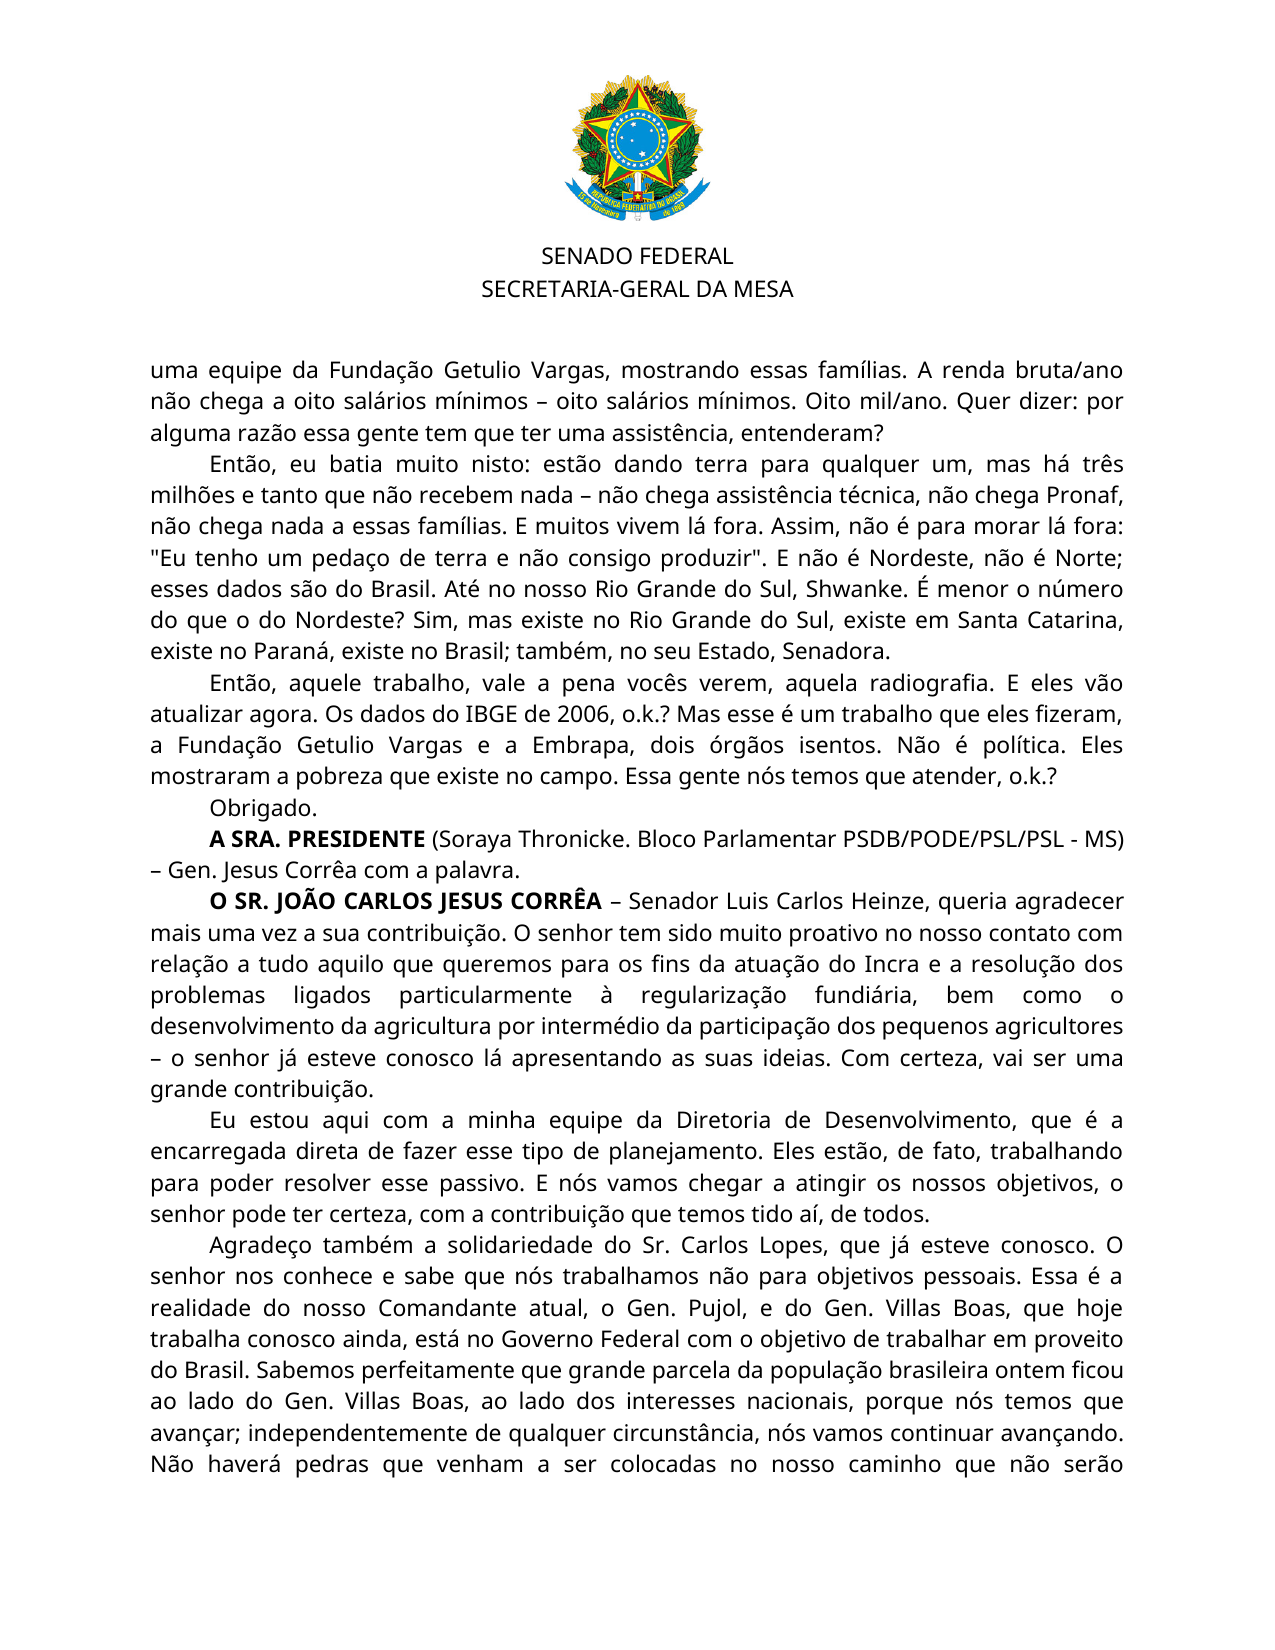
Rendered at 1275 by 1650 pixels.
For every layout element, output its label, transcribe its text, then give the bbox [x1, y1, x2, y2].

text Eu estou aqui com a minha equipe da Diretoria de Desenvolvimento, que é a encarregada direta de fazer esse tipo de planejamento. Eles estão, de fato, trabalhando para poder resolver esse passivo. E nós vamos chegar a atingir os nossos objetivos, o senhor pode ter certeza, com a contribuição que temos tido aí, de todos. [150, 1104, 1125, 1229]
text Então, aquele trabalho, vale a pena vocês verem, aquela radiografia. E eles vão atualizar agora. Os dados do IBGE de 2006, o.k.? Mas esse é um trabalho que eles fizeram, a Fundação Getulio Vargas e a Embrapa, dois órgãos isentos. Não é política. Eles mostraram a pobreza que existe no campo. Essa gente nós temos que atender, o.k.? [150, 666, 1125, 791]
text Obrigado. [150, 791, 1125, 823]
text A SRA. PRESIDENTE (Soraya Thronicke. Bloco Parlamentar PSDB/PODE/PSL/PSL - MS) – Gen. Jesus Corrêa com a palavra. [150, 823, 1125, 885]
picture [564, 75, 711, 221]
text Então, eu batia muito nisto: estão dando terra para qualquer um, mas há três milhões e tanto que não recebem nada – não chega assistência técnica, não chega Pronaf, não chega nada a essas famílias. E muitos vivem lá fora. Assim, não é para morar lá fora: "Eu tenho um pedaço de terra e não consigo produzir". E não é Nordeste, não é Norte; esses dados são do Brasil. Até no nosso Rio Grande do Sul, Shwanke. É menor o número do que o do Nordeste? Sim, mas existe no Rio Grande do Sul, existe em Santa Catarina, existe no Paraná, existe no Brasil; também, no seu Estado, Senadora. [150, 448, 1125, 666]
text O SR. JOÃO CARLOS JESUS CORRÊA – Senador Luis Carlos Heinze, queria agradecer mais uma vez a sua contribuição. O senhor tem sido muito proativo no nosso contato com relação a tudo aquilo que queremos para os fins da atuação do Incra e a resolução dos problemas ligados particularmente à regularização fundiária, bem como o desenvolvimento da agricultura por intermédio da participação dos pequenos agricultores – o senhor já esteve conosco lá apresentando as suas ideias. Com certeza, vai ser uma grande contribuição. [150, 885, 1125, 1104]
